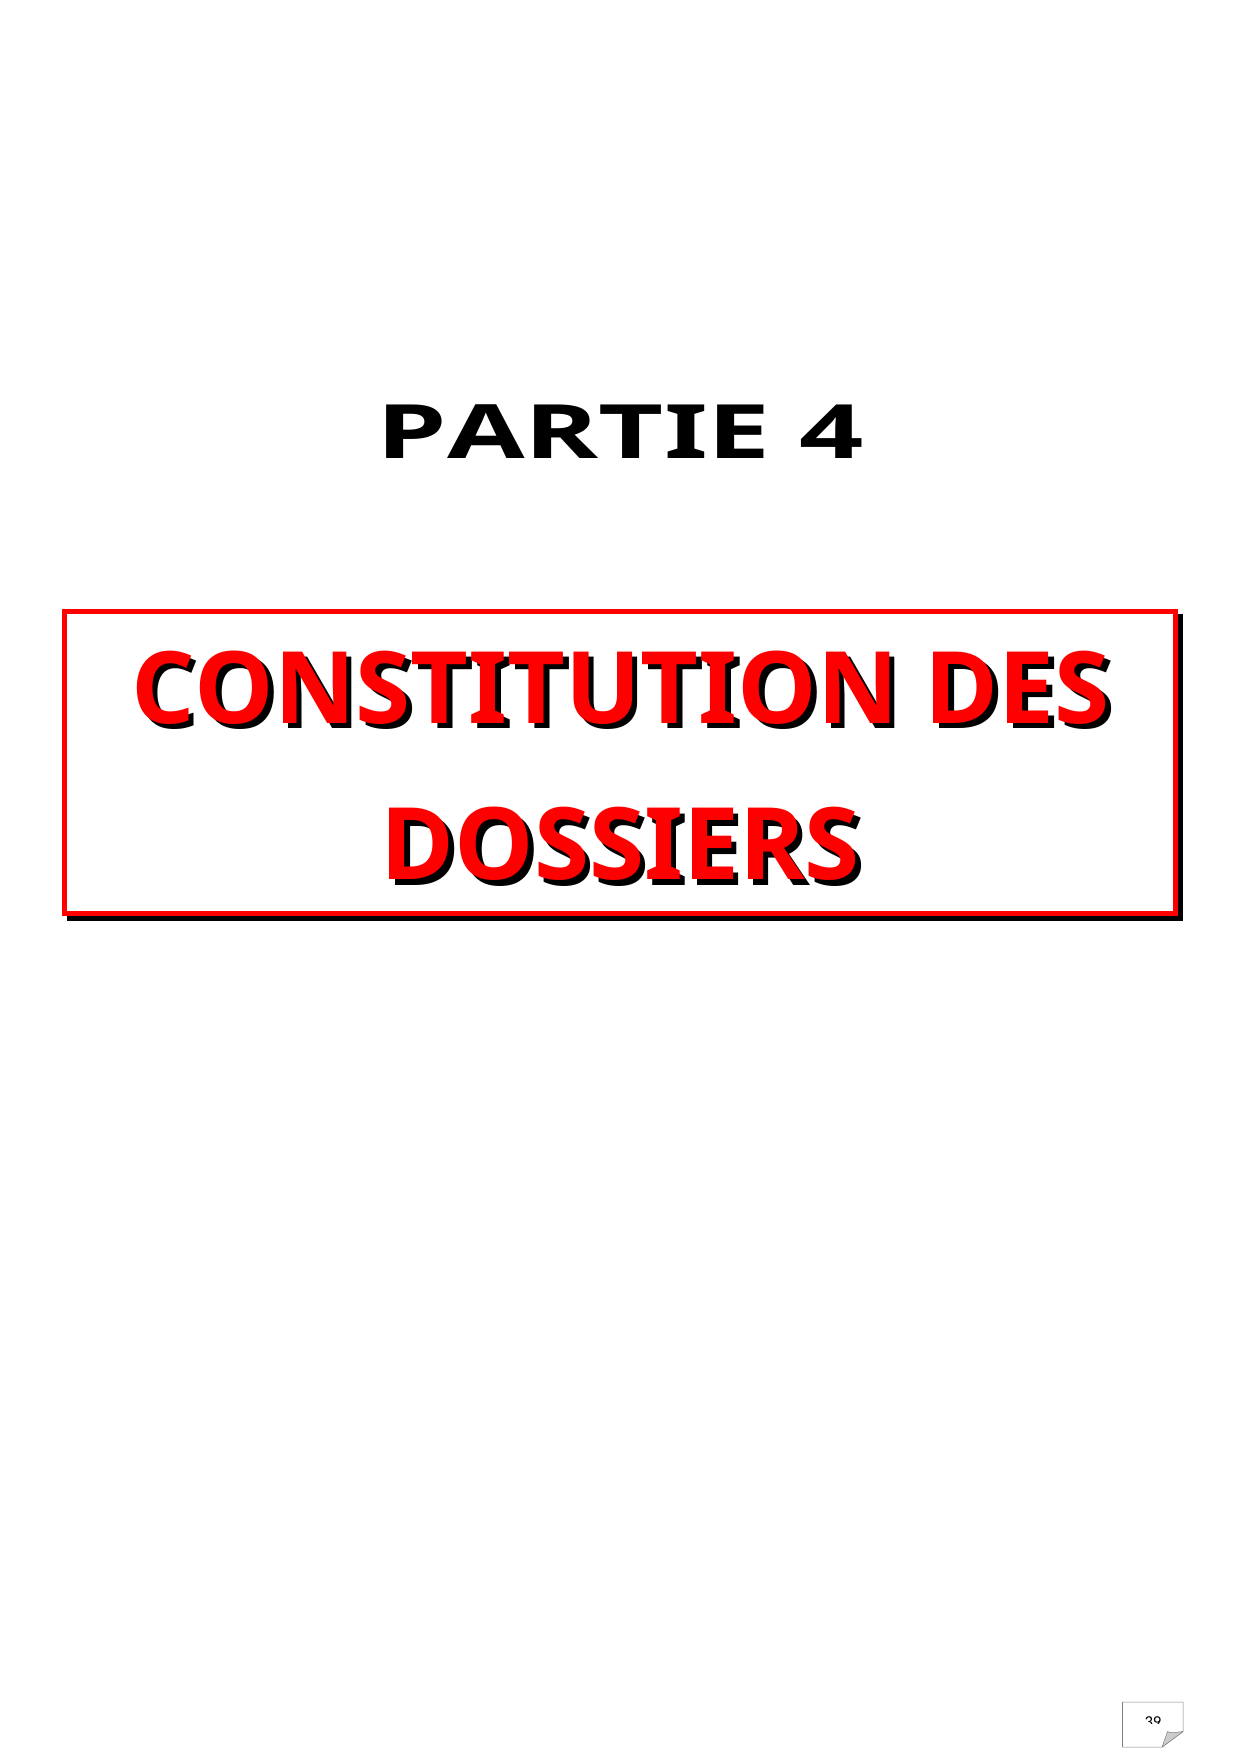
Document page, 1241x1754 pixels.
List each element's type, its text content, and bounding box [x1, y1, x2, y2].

text PARTIE 4 [75, 378, 1165, 481]
text CONSTITUTION DES DOSSIERS [67, 614, 1173, 911]
